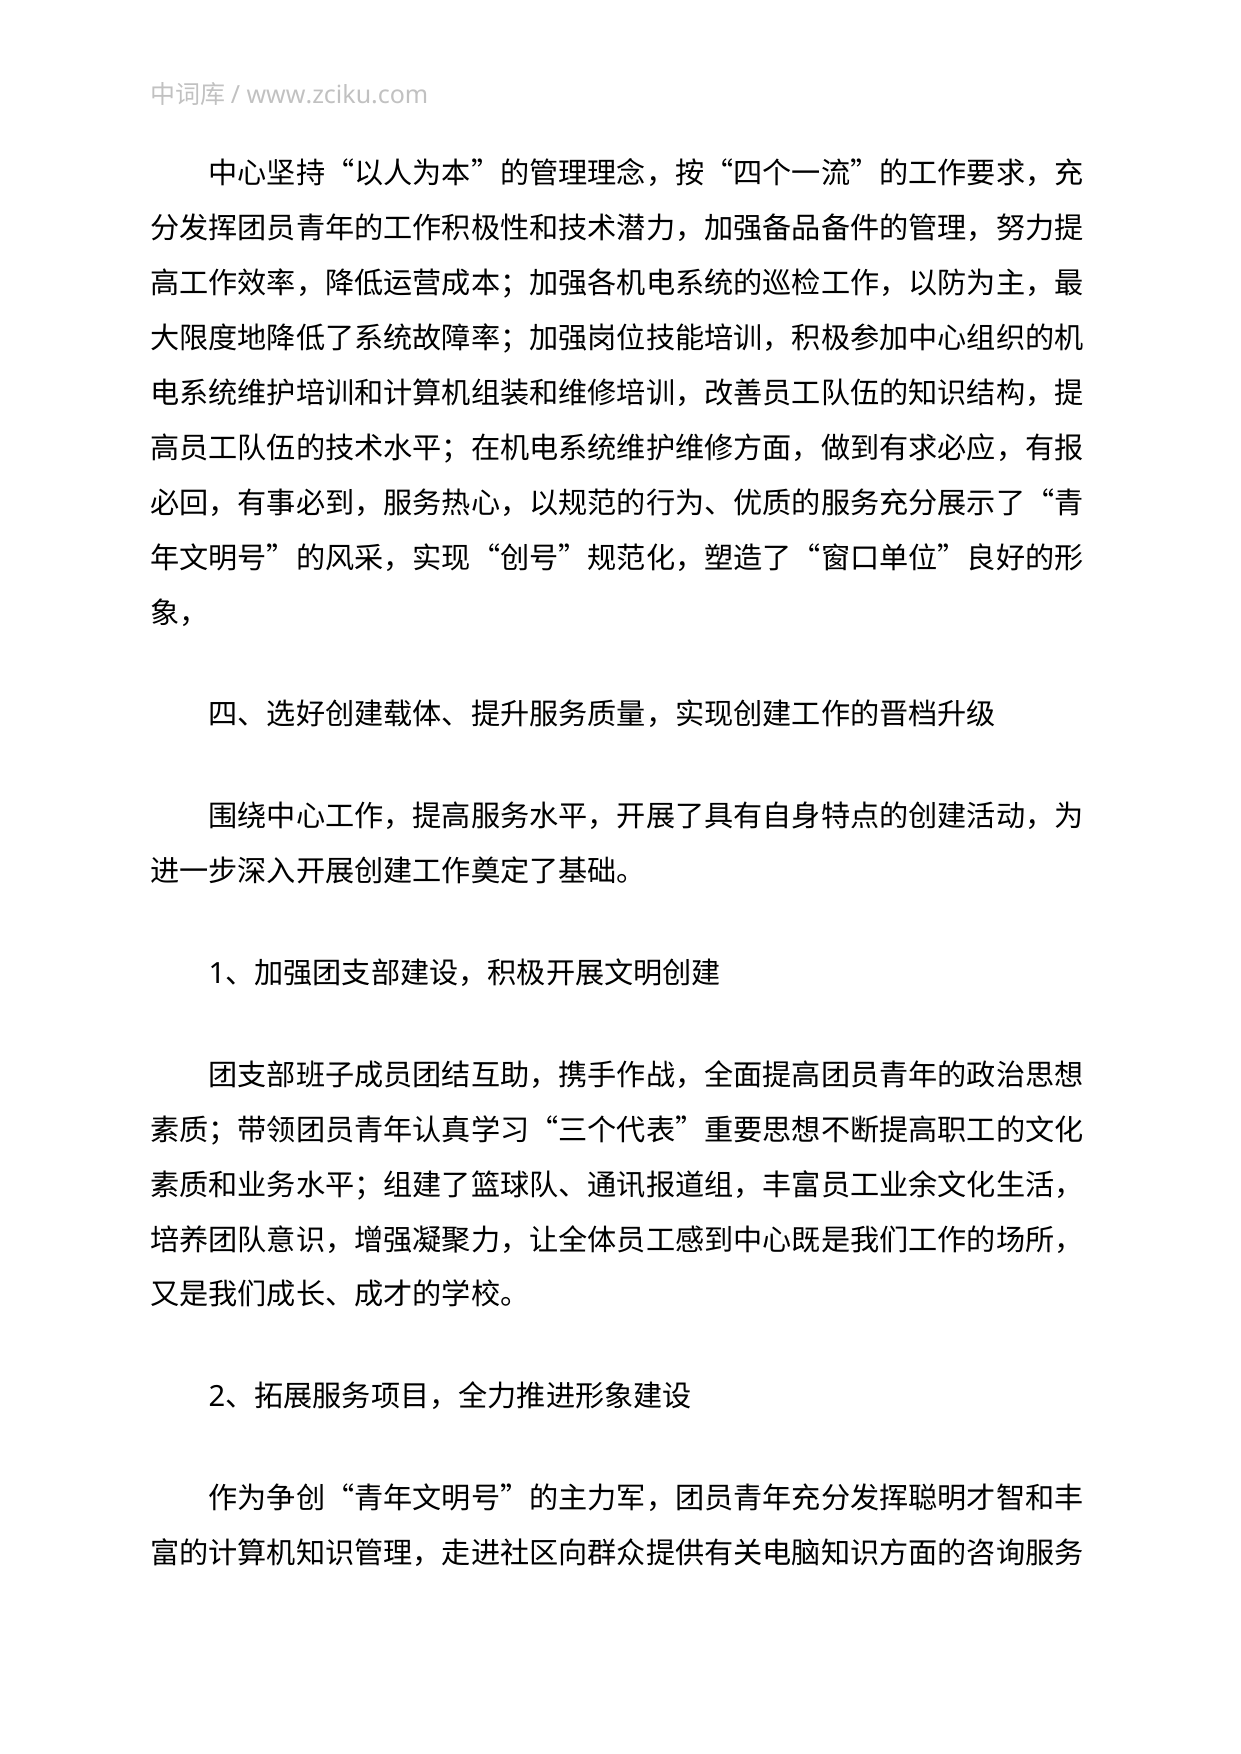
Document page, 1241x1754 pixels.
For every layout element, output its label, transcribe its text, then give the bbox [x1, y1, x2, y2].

text 1、加强团支部建设，积极开展文明创建 [150, 949, 1090, 992]
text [150, 1475, 1090, 1572]
text 2、拓展服务项目，全力推进形象建设 [150, 1373, 1090, 1415]
text 团支部班子成员团结互助，携手作战，全面提高团员青年的政治思想素质；带领团员青年认真学习“三个代表”重要思想不断提高职工的文化素质和业务水平；组建了篮球队、通讯报道组，丰富员工业余文化生活，培养团队意识，增强凝聚力，让全体员工感到中心既是我们工作的场所，又是我们成长、成才的学校。 [150, 1051, 1090, 1313]
text 四、选好创建载体、提升服务质量，实现创建工作的晋档升级 [150, 691, 1090, 733]
text 中心坚持“以人为本”的管理理念，按“四个一流”的工作要求，充分发挥团员青年的工作积极性和技术潜力，加强备品备件的管理，努力提高工作效率，降低运营成本；加强各机电系统的巡检工作，以防为主，最大限度地降低了系统故障率；加强岗位技能培训，积极参加中心组织的机电系统维护培训和计算机组装和维修培训，改善员工队伍的知识结构，提高员工队伍的技术水平；在机电系统维护维修方面，做到有求必应，有报必回，有事必到，服务热心，以规范的行为、优质的服务充分展示了“青年文明号”的风采，实现“创号”规范化，塑造了“窗口单位”良好的形象， [150, 150, 1090, 631]
text 围绕中心工作，提高服务水平，开展了具有自身特点的创建活动，为进一步深入开展创建工作奠定了基础。 [150, 793, 1090, 890]
